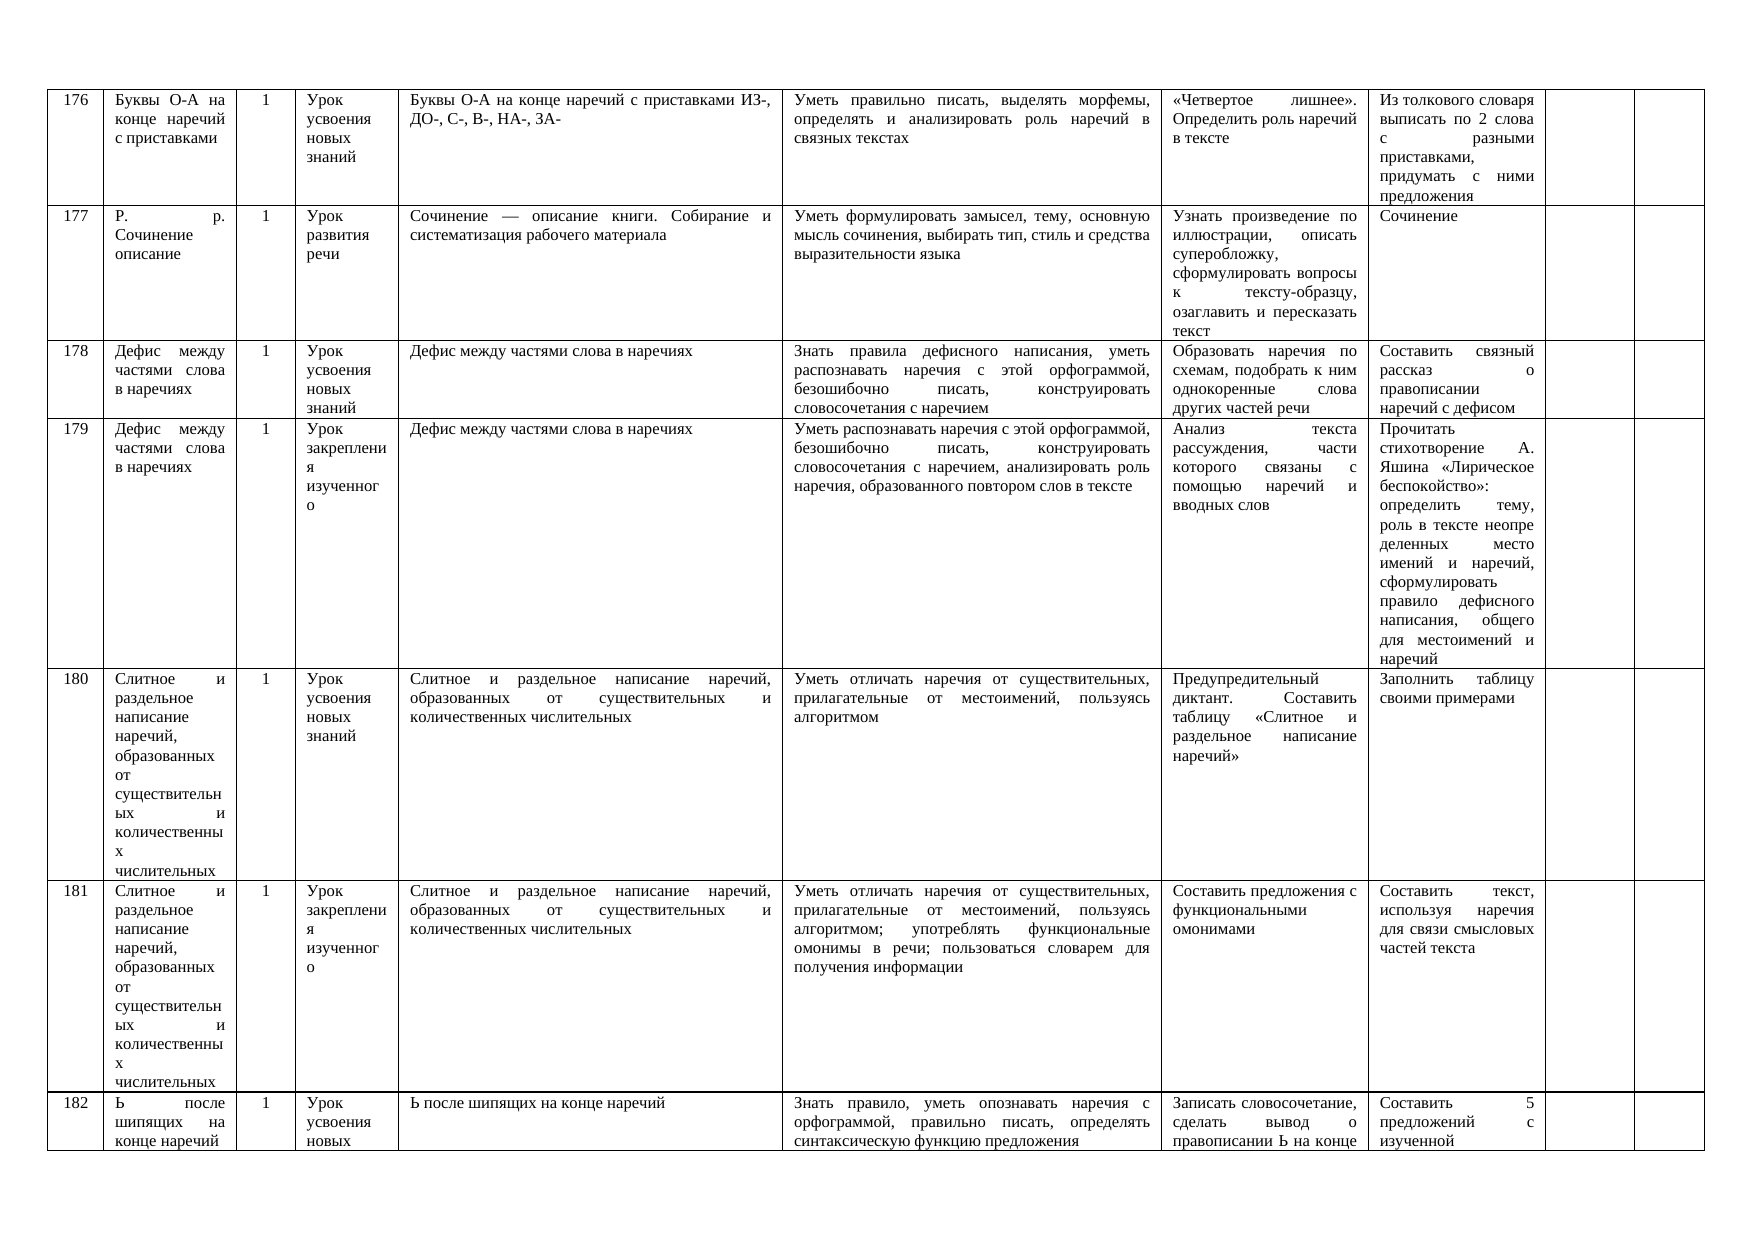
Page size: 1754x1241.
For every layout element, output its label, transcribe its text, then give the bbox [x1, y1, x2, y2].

table_cell 178 [48, 341, 103, 417]
table_cell Дефис между частями слова в наречиях [104, 341, 236, 417]
table_cell Урок закрепления изученного [296, 419, 398, 668]
table_cell 1 [237, 341, 295, 417]
table_cell Уметь отличать наречия от существительных, прилагательные от местоимений, пользуясь алгоритмом [783, 669, 1161, 879]
table_cell 179 [48, 419, 103, 668]
table_cell Образовать наречия по схемам, подобрать к ним однокоренные слова других частей речи [1162, 341, 1368, 417]
table_cell [1546, 881, 1634, 1091]
table_cell [1546, 1093, 1634, 1150]
table_cell Слитное и раздельное написание наречий, образованных от существительных и количественных числительных [104, 881, 236, 1091]
table_cell Сочинение — описание книги. Собирание и систематизация рабочего материала [399, 206, 782, 340]
table_cell [1546, 341, 1634, 417]
table_cell 180 [48, 669, 103, 879]
table_cell Буквы О-А на конце наречий с приставками ИЗ-, ДО-, С-, В-, НА-, ЗА- [399, 90, 782, 204]
table_cell [1635, 90, 1704, 204]
table_cell Узнать произведение по иллюстрации, описать суперобложку, сформулировать вопросы к тексту-образцу, озаглавить и пересказать текст [1162, 206, 1368, 340]
table_cell 1 [237, 881, 295, 1091]
table_cell [1546, 90, 1634, 204]
table_cell Слитное и раздельное написание наречий, образованных от существительных и количественных числительных [399, 669, 782, 879]
table_cell Уметь формулировать замысел, тему, основную мысль сочинения, выбирать тип, стиль и средства выразительности языка [783, 206, 1161, 340]
table_cell Предупредительный диктант. Составить таблицу «Слитное и раздельное написание наречий» [1162, 669, 1368, 879]
table_cell [1635, 881, 1704, 1091]
table_cell Составить связный рассказ о правописании наречий с дефисом [1369, 341, 1545, 417]
table_cell Урок усвоения новых знаний [296, 669, 398, 879]
table_cell [1635, 206, 1704, 340]
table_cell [296, 1093, 398, 1150]
table_cell [1546, 419, 1634, 668]
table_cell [296, 90, 398, 204]
table_cell Заполнить таблицу своими примерами [1369, 669, 1545, 879]
table_cell Анализ текста рассуждения, части которого связаны с помощью наречий и вводных слов [1162, 419, 1368, 668]
table_cell 1 [237, 669, 295, 879]
table_cell 1 [237, 90, 295, 204]
table_cell 1 [237, 1093, 295, 1150]
table_cell Прочитать стихотворение А. Яшина «Лирическое беспокойство»: определить тему, роль в тексте неопре деленных место имений и наречий, сформулировать правило дефисного написания, общего для местоимений и наречий [1369, 419, 1545, 668]
table_cell Урок развития речи [296, 206, 398, 340]
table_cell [399, 1093, 782, 1150]
table_cell Слитное и раздельное написание наречий, образованных от существительных и количественных числительных [399, 881, 782, 1091]
table_cell Слитное и раздельное написание наречий, образованных от существительных и количественных числительных [104, 669, 236, 879]
table_cell Дефис между частями слова в наречиях [399, 341, 782, 417]
table_cell 177 [48, 206, 103, 340]
table_cell [1546, 206, 1634, 340]
table_cell Урок усвоения новых знаний [296, 341, 398, 417]
table_cell Составить предложения с функциональными омонимами [1162, 881, 1368, 1091]
table_cell «Четвертое лишнее». Определить роль наречий в тексте [1162, 90, 1368, 204]
table_cell Р. р. Сочинение описание [104, 206, 236, 340]
table_cell [1635, 1093, 1704, 1150]
table_cell Буквы О-А на конце наречий с приставками [104, 90, 236, 204]
table_cell Дефис между частями слова в наречиях [104, 419, 236, 668]
table_cell Уметь правильно писать, выделять морфемы, определять и анализировать роль наречий в связных текстах [783, 90, 1161, 204]
table_cell 1 [237, 206, 295, 340]
table_cell Знать правила дефисного написания, уметь распознавать наречия с этой орфограммой, безошибочно писать, конструировать словосочетания с наречием [783, 341, 1161, 417]
table_cell Уметь распознавать наречия с этой орфограммой, безошибочно писать, конструировать словосочетания с наречием, анализировать роль наречия, образованного повтором слов в тексте [783, 419, 1161, 668]
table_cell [1369, 1093, 1545, 1150]
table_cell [1162, 1093, 1368, 1150]
table_cell Дефис между частями слова в наречиях [399, 419, 782, 668]
table_cell Составить текст, используя наречия для связи смысловых частей текста [1369, 881, 1545, 1091]
table_cell Из толкового словаря выписать по 2 слова с разными приставками, придумать с ними предложения [1369, 90, 1545, 204]
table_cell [783, 1093, 1161, 1150]
table_cell Уметь отличать наречия от существительных, прилагательные от местоимений, пользуясь алгоритмом; употреблять функциональные омонимы в речи; пользоваться словарем для получения информации [783, 881, 1161, 1091]
table_cell [1546, 669, 1634, 879]
table_cell 176 [48, 90, 103, 204]
table_cell 182 [48, 1093, 103, 1150]
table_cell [104, 1093, 236, 1150]
table_cell Урок закрепления изученного [296, 881, 398, 1091]
table_cell [1635, 419, 1704, 668]
table_cell 1 [237, 419, 295, 668]
table_cell 181 [48, 881, 103, 1091]
table_cell [1635, 669, 1704, 879]
table_cell Сочинение [1369, 206, 1545, 340]
table_cell [1635, 341, 1704, 417]
